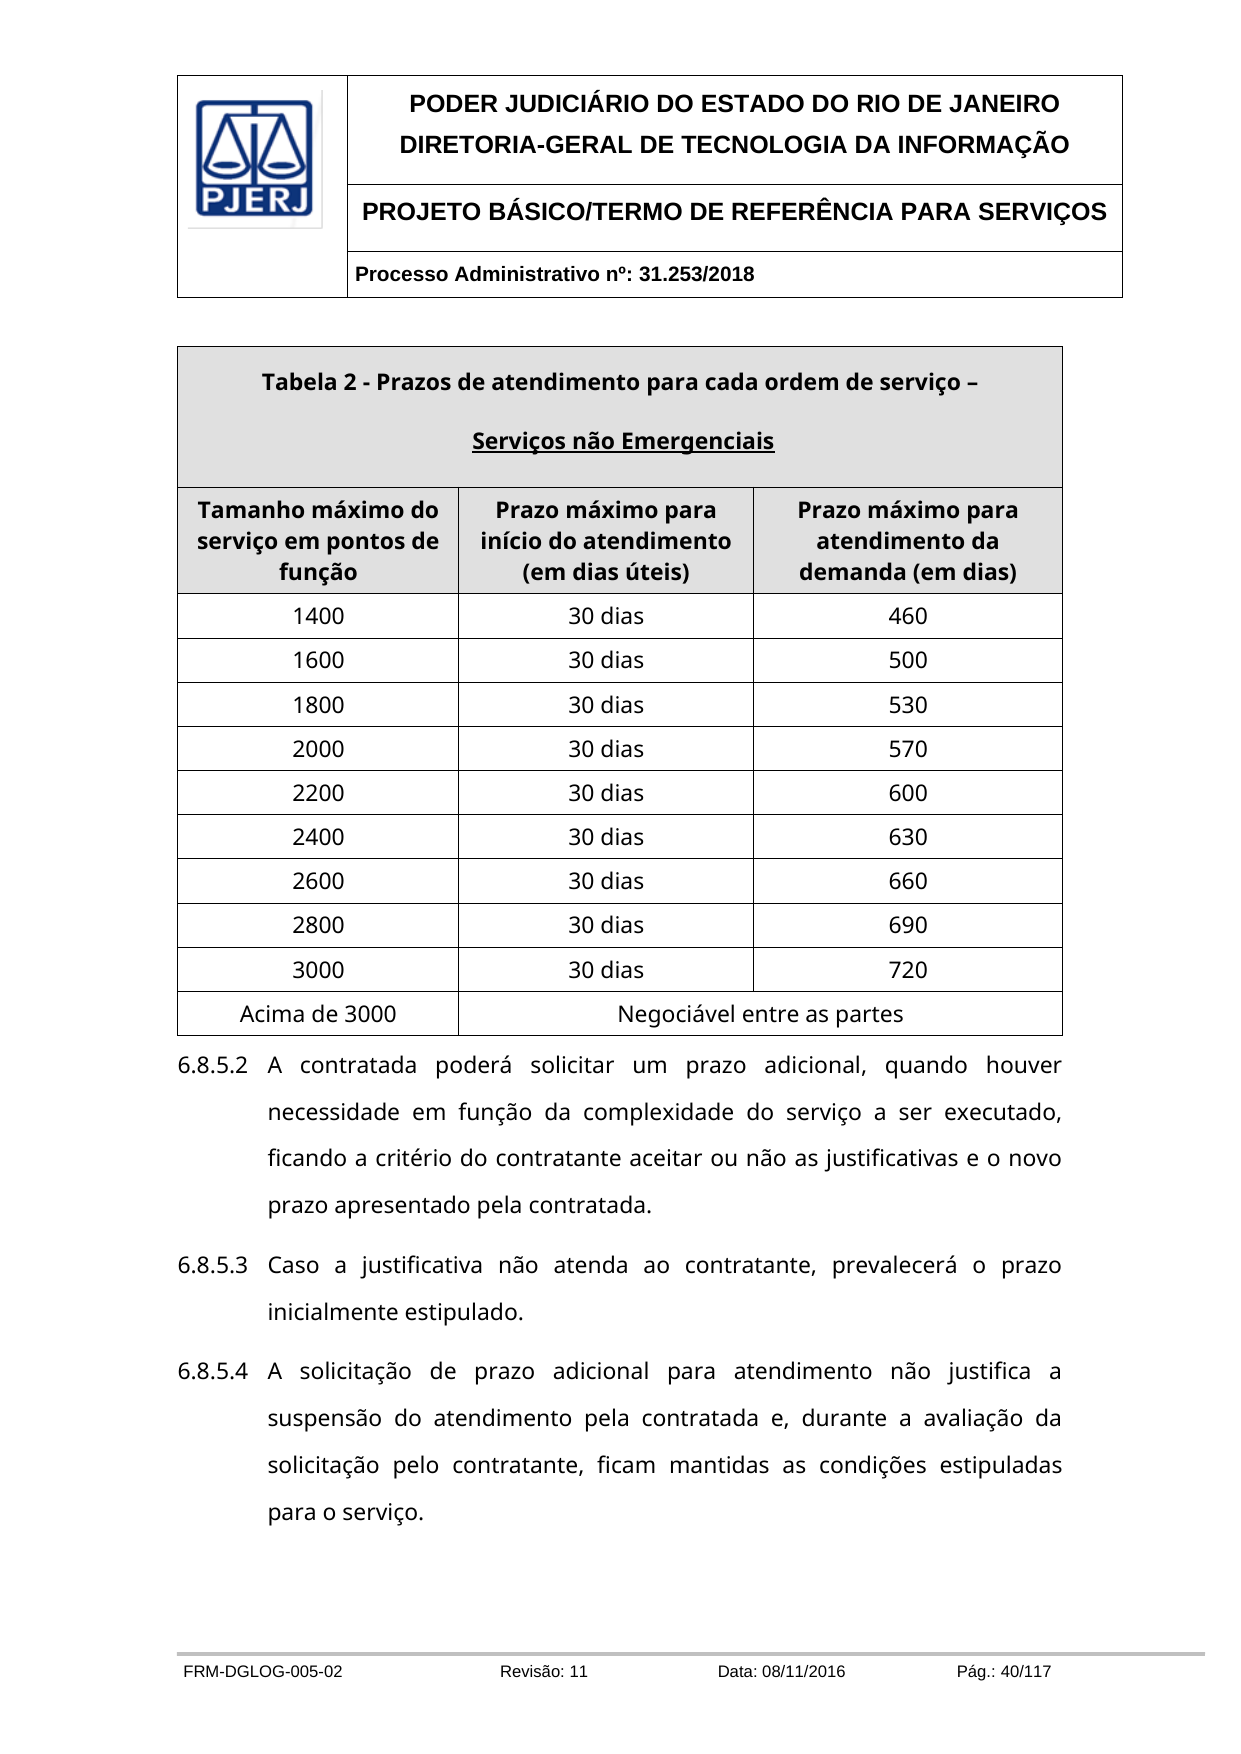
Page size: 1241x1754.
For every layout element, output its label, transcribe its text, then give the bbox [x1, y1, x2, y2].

picture [187, 90, 324, 230]
table_cell 2200 [178, 771, 458, 814]
subtitle A contratada poderá solicitar um prazo adicional, quando houver necessidade em função da complexidade do serviço a ser executado, ficando a critério do contratante aceitar ou não as justificativas e o novo prazo apresentado pela contratada. [177, 1048, 1063, 1220]
table_cell 3000 [178, 948, 458, 991]
table_cell Acima de 3000 [178, 992, 458, 1035]
table_cell Tamanho máximo do serviço em pontos de função [178, 488, 458, 593]
table_cell 30 dias [459, 904, 753, 947]
table_cell 530 [754, 683, 1062, 726]
table_cell 30 dias [459, 727, 753, 770]
table_cell Negociável entre as partes [459, 992, 1062, 1035]
table_cell 30 dias [459, 683, 753, 726]
table_cell 30 dias [459, 771, 753, 814]
table_cell 2800 [178, 904, 458, 947]
table_header Tabela 2 - Prazos de atendimento para cada ordem de serviço – Serviços não Emergenciais [178, 347, 1062, 487]
table_cell 600 [754, 771, 1062, 814]
table_cell 30 dias [459, 948, 753, 991]
table_cell 500 [754, 639, 1062, 682]
table_cell Prazo máximo para atendimento da demanda (em dias) [754, 488, 1062, 593]
subtitle Caso a justificativa não atenda ao contratante, prevalecerá o prazo inicialmente estipulado. [177, 1248, 1063, 1327]
table_cell 2600 [178, 859, 458, 902]
table_cell 570 [754, 727, 1062, 770]
table_cell 460 [754, 594, 1062, 637]
table_cell Prazo máximo para início do atendimento (em dias úteis) [459, 488, 753, 593]
table_cell 2400 [178, 815, 458, 858]
table_cell 1800 [178, 683, 458, 726]
table_cell 1600 [178, 639, 458, 682]
table_cell 1400 [178, 594, 458, 637]
table_cell 2000 [178, 727, 458, 770]
table_cell 30 dias [459, 639, 753, 682]
table_cell 30 dias [459, 859, 753, 902]
table_cell 690 [754, 904, 1062, 947]
table_cell 30 dias [459, 594, 753, 637]
table_cell 660 [754, 859, 1062, 902]
subtitle A solicitação de prazo adicional para atendimento não justifica a suspensão do atendimento pela contratada e, durante a avaliação da solicitação pelo contratante, ficam mantidas as condições estipuladas para o serviço. [177, 1355, 1063, 1527]
table_cell 720 [754, 948, 1062, 991]
table_cell 630 [754, 815, 1062, 858]
table_cell 30 dias [459, 815, 753, 858]
